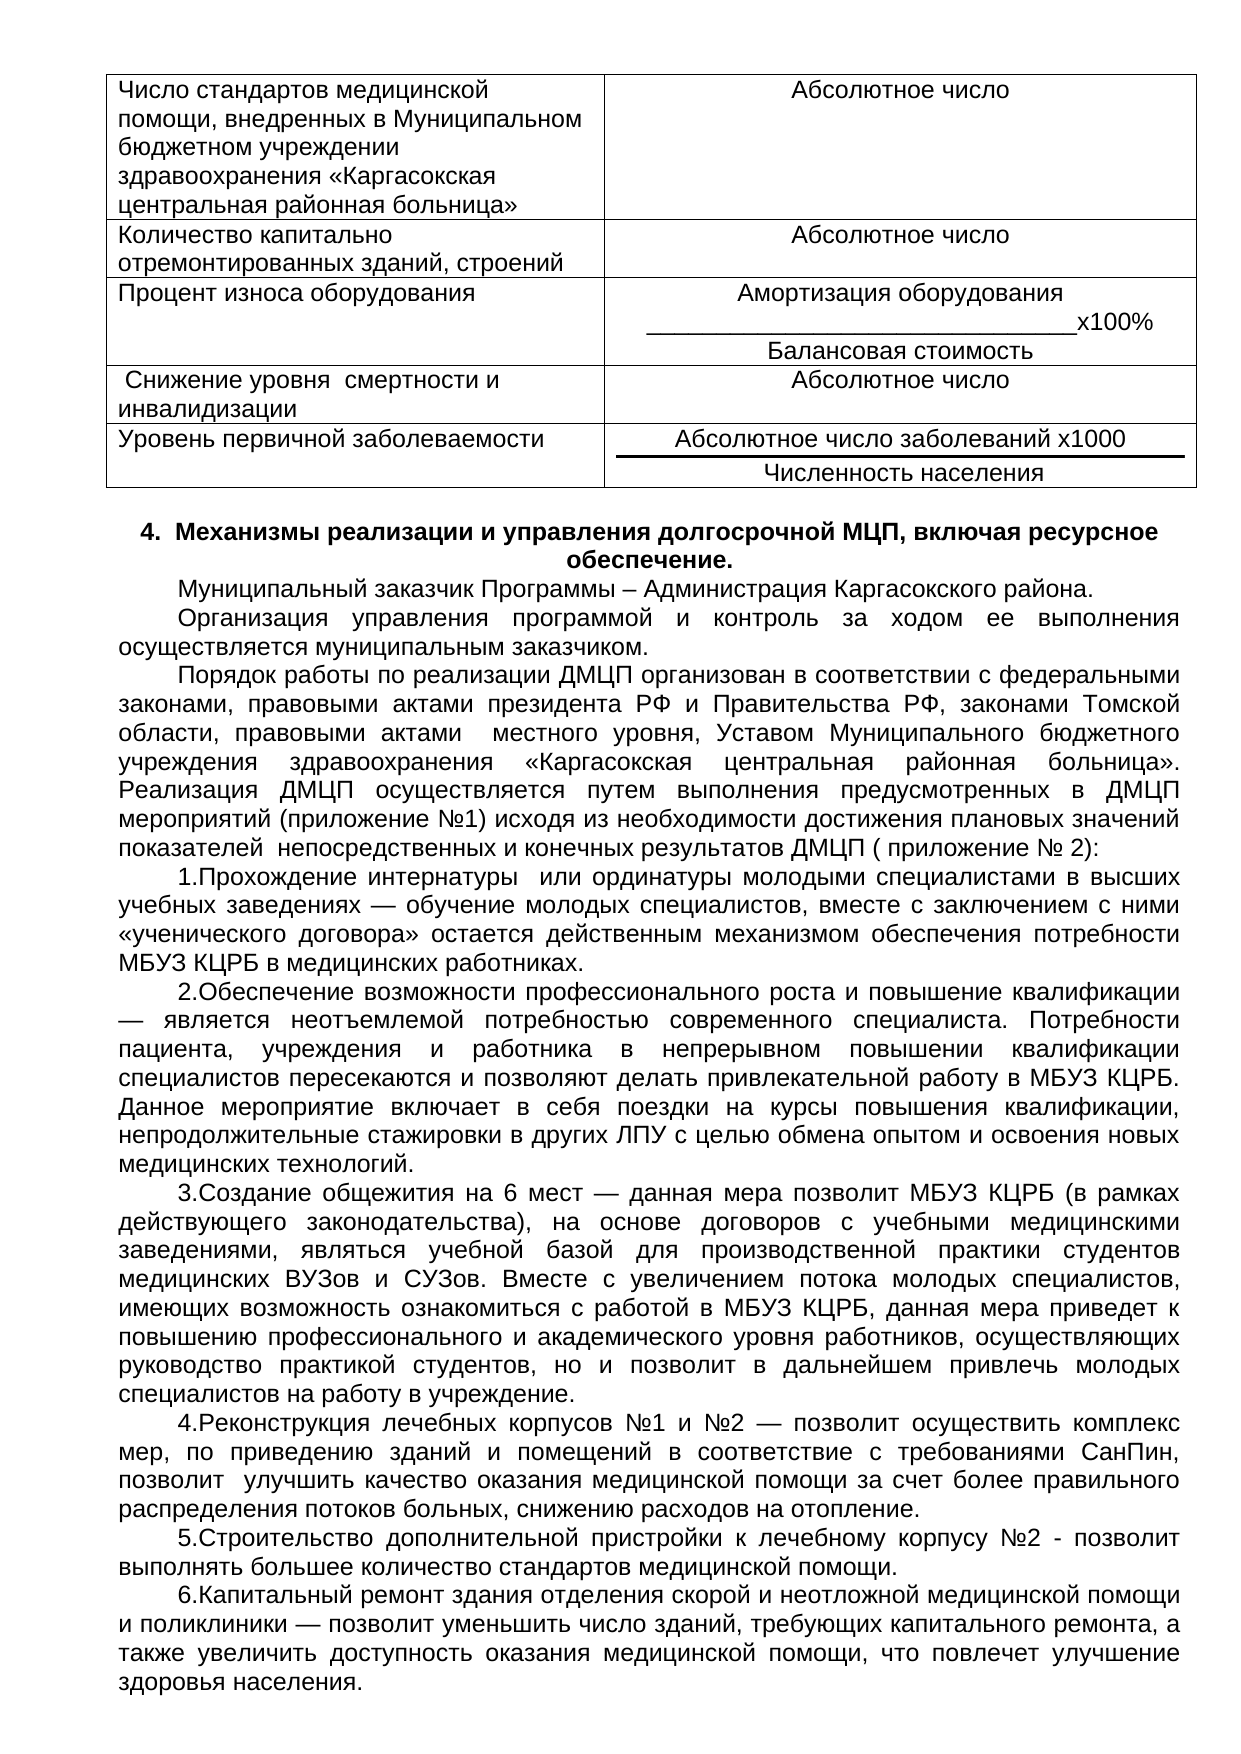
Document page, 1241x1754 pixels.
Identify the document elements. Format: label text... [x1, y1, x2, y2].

text 4. Механизмы реализации и управления долгосрочной МЦП, включая ресурсное обеспечение. [118, 517, 1181, 574]
text Муниципальный заказчик Программы – Администрация Каргасокского района. [118, 574, 1181, 603]
table_cell Абсолютное число [605, 366, 1196, 423]
table_cell Снижение уровня смертности и инвалидизации [107, 366, 604, 423]
text Организация управления программой и контроль за ходом ее выполнения осуществляется муниципальным заказчиком. [118, 603, 1181, 660]
text Порядок работы по реализации ДМЦП организован в соответствии с федеральными законами, правовыми актами президента РФ и Правительства РФ, законами Томской области, правовыми актами местного уровня, Уставом Муниципального бюджетного учреждения здравоохранения «Каргасокская центральная районная больница». Реализация ДМЦП осуществляется путем выполнения предусмотренных в ДМЦП мероприятий (приложение №1) исходя из необходимости достижения плановых значений показателей непосредственных и конечных результатов ДМЦП ( приложение № 2): [118, 660, 1181, 862]
table_cell Количество капитально отремонтированных зданий, строений [107, 220, 604, 277]
table_cell Абсолютное число заболеваний х1000 Численность населения [605, 424, 1196, 487]
table_cell Абсолютное число [605, 220, 1196, 277]
text 6.Капитальный ремонт здания отделения скорой и неотложной медицинской помощи и поликлиники — позволит уменьшить число зданий, требующих капитального ремонта, а также увеличить доступность оказания медицинской помощи, что повлечет улучшение здоровья населения. [118, 1580, 1181, 1695]
table_cell Уровень первичной заболеваемости [107, 424, 604, 487]
table_cell Число стандартов медицинской помощи, внедренных в Муниципальном бюджетном учреждении здравоохранения «Каргасокская центральная районная больница» [107, 75, 604, 219]
text 3.Создание общежития на 6 мест — данная мера позволит МБУЗ КЦРБ (в рамках действующего законодательства), на основе договоров с учебными медицинскими заведениями, являться учебной базой для производственной практики студентов медицинских ВУЗов и СУЗов. Вместе с увеличением потока молодых специалистов, имеющих возможность ознакомиться с работой в МБУЗ КЦРБ, данная мера приведет к повышению профессионального и академического уровня работников, осуществляющих руководство практикой студентов, но и позволит в дальнейшем привлечь молодых специалистов на работу в учреждение. [118, 1178, 1181, 1408]
table_cell Амортизация оборудования _______________________________х100% Балансовая стоимость [605, 278, 1196, 364]
text 4.Реконструкция лечебных корпусов №1 и №2 — позволит осуществить комплекс мер, по приведению зданий и помещений в соответствие с требованиями СанПин, позволит улучшить качество оказания медицинской помощи за счет более правильного распределения потоков больных, снижению расходов на отопление. [118, 1408, 1181, 1523]
text 1.Прохождение интернатуры или ординатуры молодыми специалистами в высших учебных заведениях — обучение молодых специалистов, вместе с заключением с ними «ученического договора» остается действенным механизмом обеспечения потребности МБУЗ КЦРБ в медицинских работниках. [118, 862, 1181, 977]
text 5.Строительство дополнительной пристройки к лечебному корпусу №2 - позволит выполнять большее количество стандартов медицинской помощи. [118, 1523, 1181, 1580]
table_cell Абсолютное число [605, 75, 1196, 219]
text 2.Обеспечение возможности профессионального роста и повышение квалификации — является неотъемлемой потребностью современного специалиста. Потребности пациента, учреждения и работника в непрерывном повышении квалификации специалистов пересекаются и позволяют делать привлекательной работу в МБУЗ КЦРБ. Данное мероприятие включает в себя поездки на курсы повышения квалификации, непродолжительные стажировки в других ЛПУ с целью обмена опытом и освоения новых медицинских технологий. [118, 977, 1181, 1178]
table_cell Процент износа оборудования [107, 278, 604, 364]
